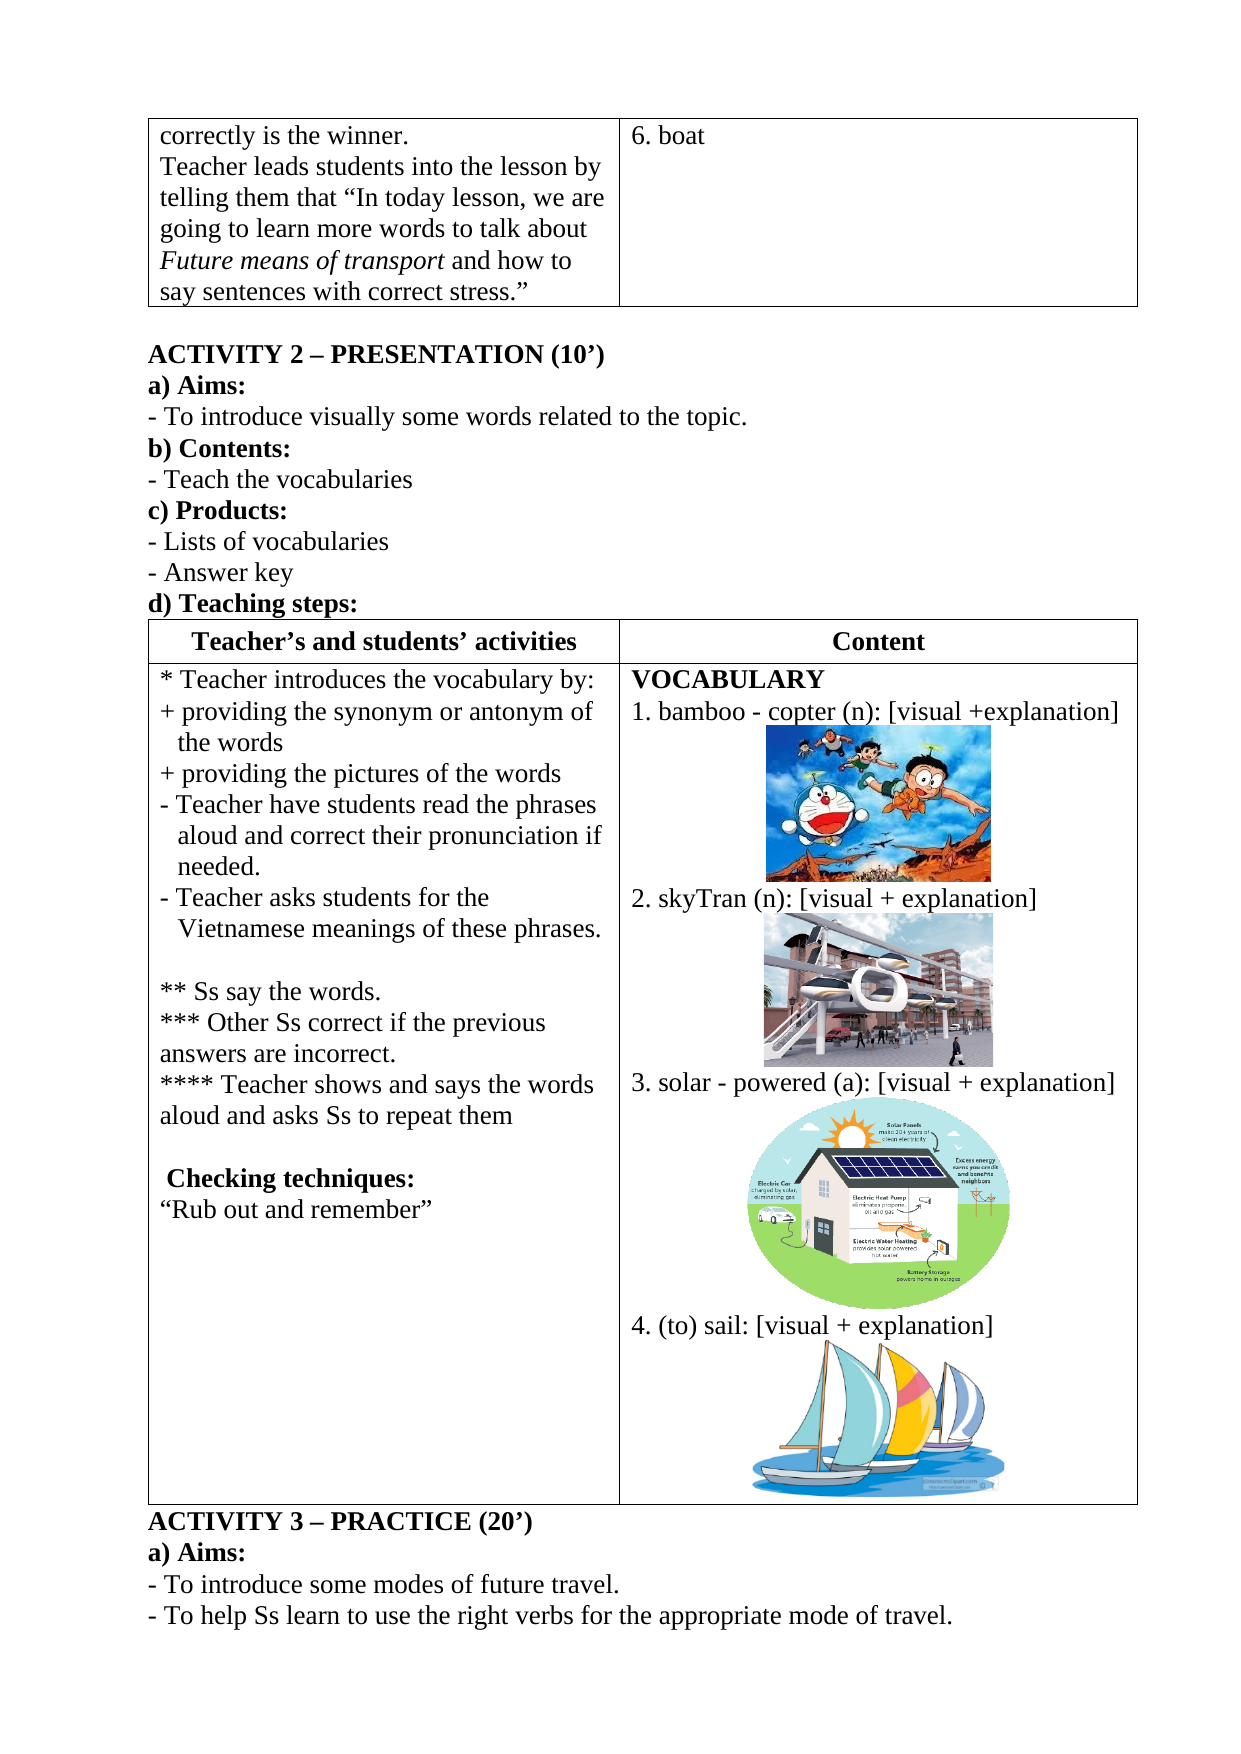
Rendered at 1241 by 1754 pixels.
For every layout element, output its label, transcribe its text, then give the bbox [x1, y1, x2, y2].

text d) Teaching steps: [148, 587, 1122, 618]
table_header Teacher’s and students’ activities [149, 620, 619, 662]
text ACTIVITY 3 – PRACTICE (20’) [148, 1505, 1122, 1537]
text - Lists of vocabularies [148, 525, 1122, 556]
picture [766, 725, 991, 882]
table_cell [149, 119, 619, 306]
text - To introduce some modes of future travel. [148, 1568, 1122, 1599]
text - Answer key [148, 556, 1122, 587]
text a) Aims: [148, 369, 1122, 401]
text - To help Ss learn to use the right verbs for the appropriate mode of travel. [148, 1599, 1122, 1630]
table_cell VOCABULARY 1. bamboo - copter (n): [visual +explanation] 2. skyTran (n): [visual + explanation] 3. solar - powered (a): [visual + explanation] 4. (to) sail: [visual + explanation] [620, 664, 1137, 1504]
text b) Contents: [148, 432, 1122, 463]
text ACTIVITY 2 – PRESENTATION (10’) [148, 338, 1122, 369]
text a) Aims: [148, 1537, 1122, 1568]
picture [763, 913, 994, 1067]
picture [752, 1340, 1005, 1497]
text - To introduce visually some words related to the topic. [148, 401, 1122, 432]
picture [747, 1097, 1010, 1309]
table_header Content [620, 620, 1137, 662]
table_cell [620, 119, 1137, 306]
text - Teach the vocabularies [148, 463, 1122, 494]
text c) Products: [148, 494, 1122, 525]
table_cell * Teacher introduces the vocabulary by: + providing the synonym or antonym of the words + providing the pictures of the words - Teacher have students read the phrases aloud and correct their pronunciation if needed. - Teacher asks students for the Vietnamese meanings of these phrases. ** Ss say the words. *** Other Ss correct if the previous answers are incorrect. **** Teacher shows and says the words aloud and asks Ss to repeat them Checking techniques: “Rub out and remember” [149, 664, 619, 1504]
